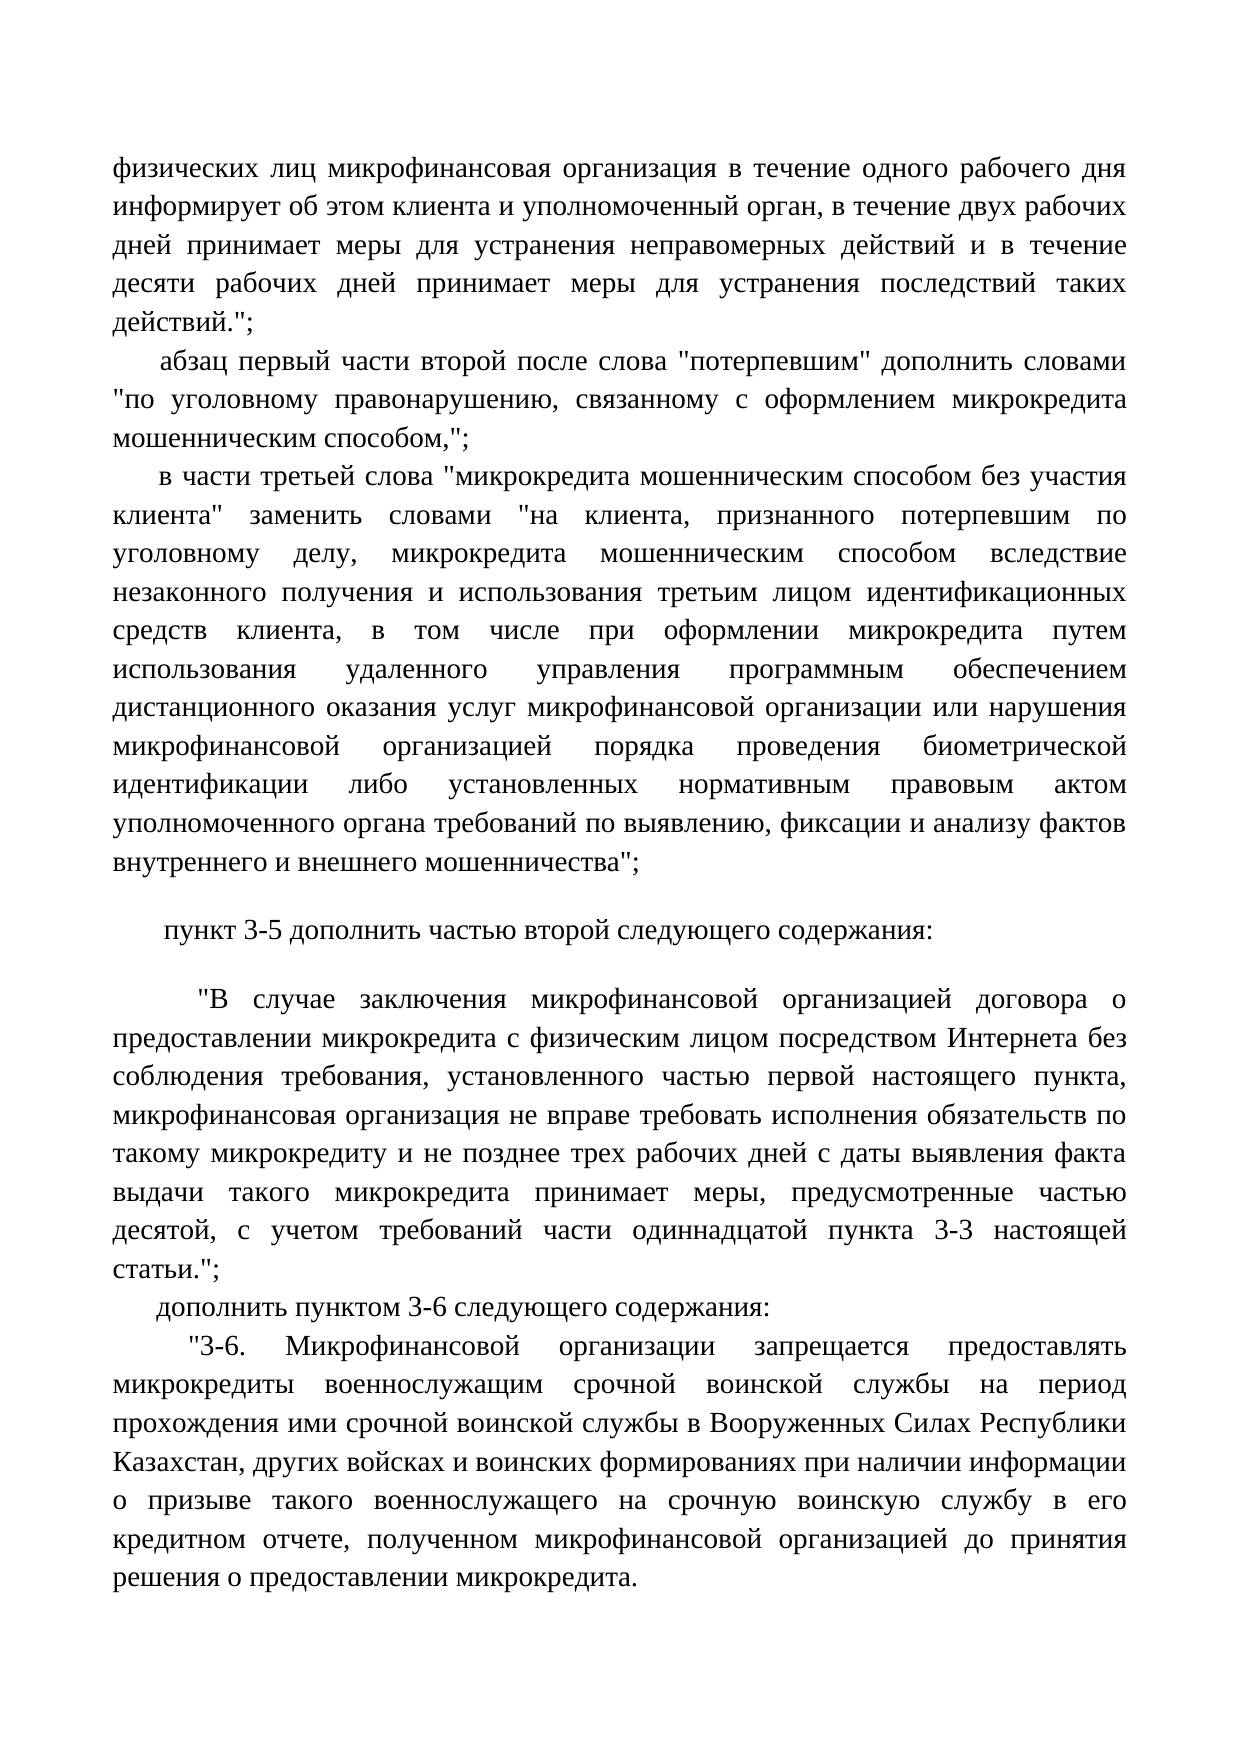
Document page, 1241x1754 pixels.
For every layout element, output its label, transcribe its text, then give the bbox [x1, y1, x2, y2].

text дополнить пунктом 3-6 следующего содержания: [112, 1289, 1128, 1323]
text пункт 3-5 дополнить частью второй следующего содержания: [112, 912, 1128, 946]
text абзац первый части второй после слова "потерпевшим" дополнить словами "по уголовному правонарушению, связанному с оформлением микрокредита мошенническим способом,"; [112, 343, 1128, 453]
text в части третьей слова "микрокредита мошенническим способом без участия клиента" заменить словами "на клиента, признанного потерпевшим по уголовному делу, микрокредита мошенническим способом вследствие незаконного получения и использования третьим лицом идентификационных средств клиента, в том числе при оформлении микрокредита путем использования удаленного управления программным обеспечением дистанционного оказания услуг микрофинансовой организации или нарушения микрофинансовой организацией порядка проведения биометрической идентификации либо установленных нормативным правовым актом уполномоченного органа требований по выявлению, фиксации и анализу фактов внутреннего и внешнего мошенничества"; [112, 458, 1128, 877]
text "В случае заключения микрофинансовой организацией договора о предоставлении микрокредита с физическим лицом посредством Интернета без соблюдения требования, установленного частью первой настоящего пункта, микрофинансовая организация не вправе требовать исполнения обязательств по такому микрокредиту и не позднее трех рабочих дней с даты выявления факта выдачи такого микрокредита принимает меры, предусмотренные частью десятой, с учетом требований части одиннадцатой пункта 3-3 настоящей статьи."; [112, 981, 1128, 1284]
text "3-6. Микрофинансовой организации запрещается предоставлять микрокредиты военнослужащим срочной воинской службы на период прохождения ими срочной воинской службы в Вооруженных Силах Республики Казахстан, других войсках и воинских формированиях при наличии информации о призыве такого военнослужащего на срочную воинскую службу в его кредитном отчете, полученном микрофинансовой организацией до принятия решения о предоставлении микрокредита. [112, 1328, 1128, 1593]
